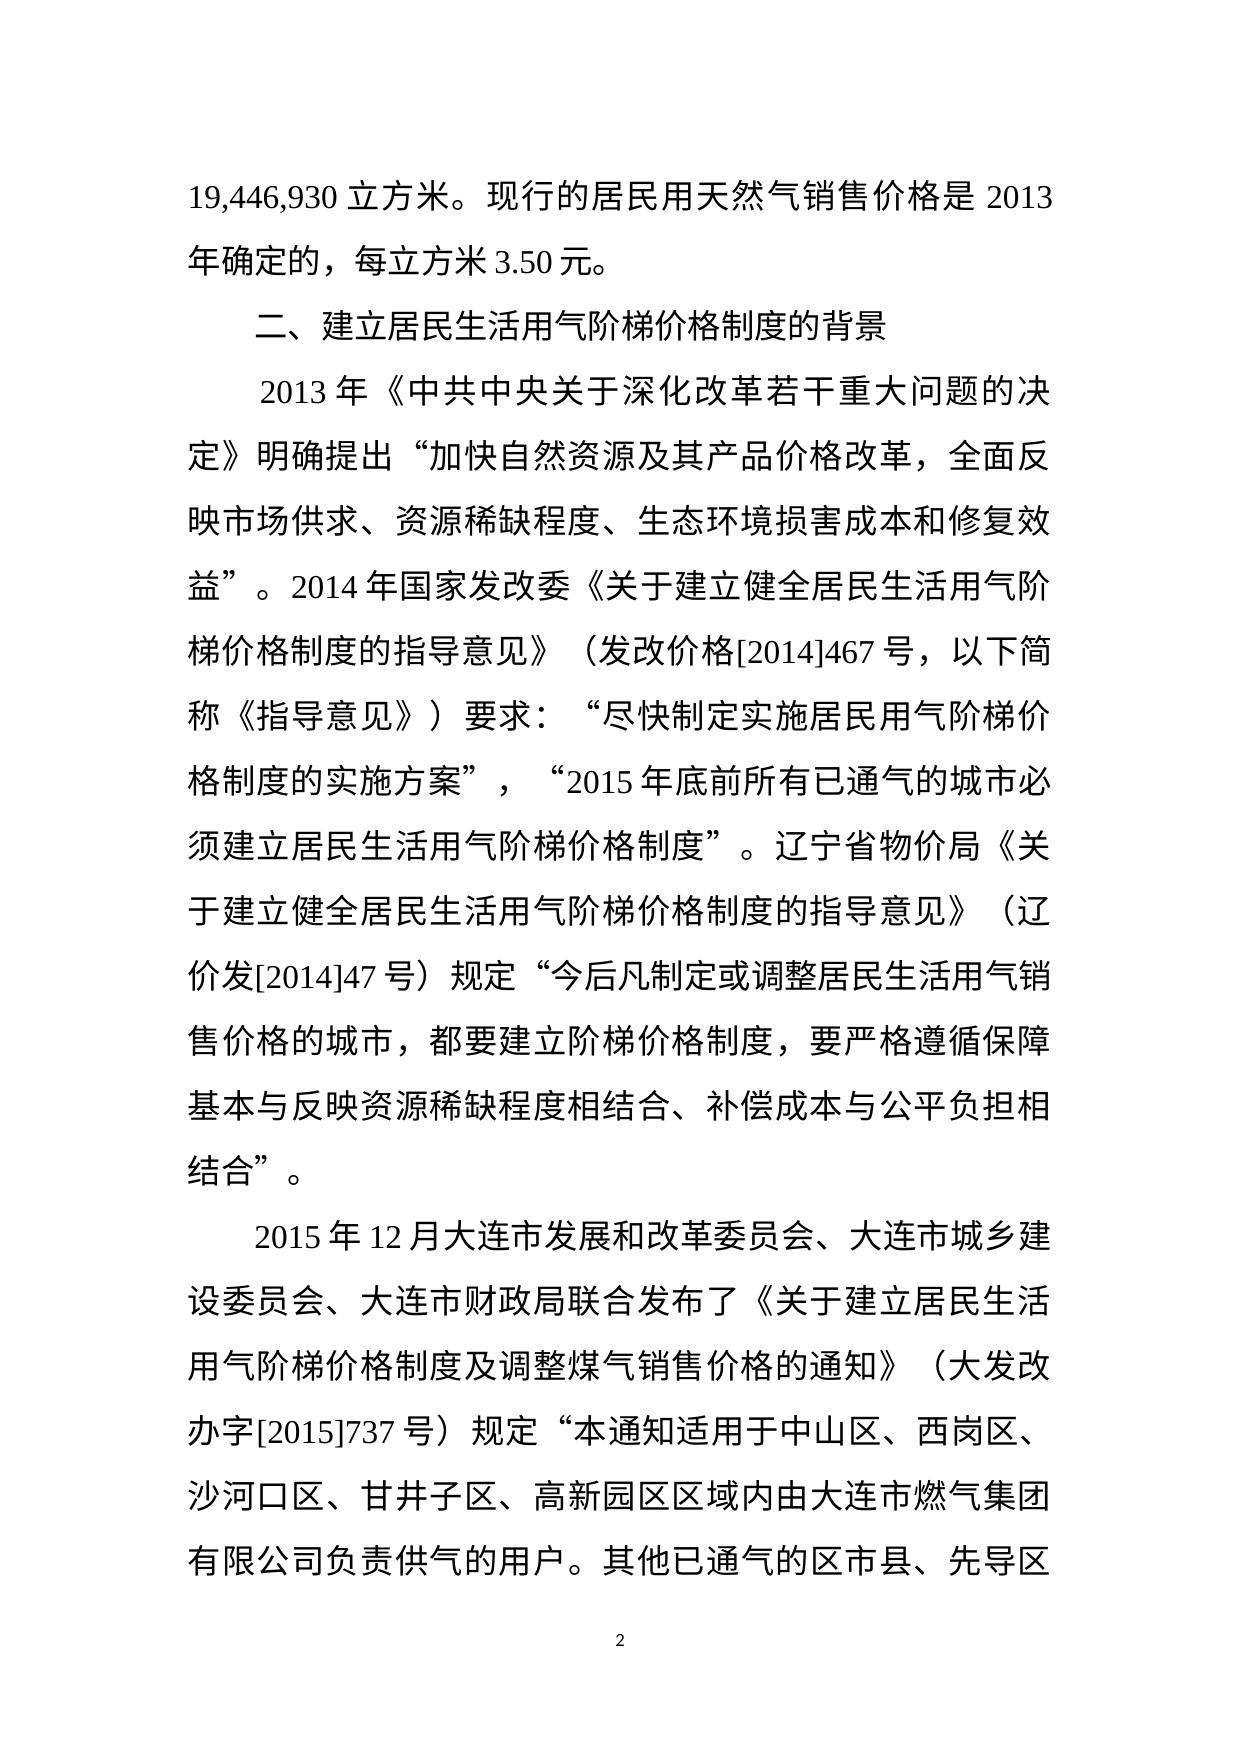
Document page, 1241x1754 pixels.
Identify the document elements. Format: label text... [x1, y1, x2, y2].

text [187, 162, 1053, 292]
text 二、建立居民生活用气阶梯价格制度的背景 2013年《中共中央关于深化改革若干重大问题的决定》明确提出“加快自然资源及其产品价格改革，全面反映市场供求、资源稀缺程度、生态环境损害成本和修复效益”。2014年国家发改委《关于建立健全居民生活用气阶梯价格制度的指导意见》（发改价格[2014]467号，以下简称《指导意见》）要求：“尽快制定实施居民用气阶梯价格制度的实施方案”，“2015年底前所有已通气的城市必须建立居民生活用气阶梯价格制度”。辽宁省物价局《关于建立健全居民生活用气阶梯价格制度的指导意见》（辽价发[2014]47号）规定“今后凡制定或调整居民生活用气销售价格的城市，都要建立阶梯价格制度，要严格遵循保障基本与反映资源稀缺程度相结合、补偿成本与公平负担相结合”。 [187, 292, 1053, 1202]
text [187, 1202, 1053, 1592]
